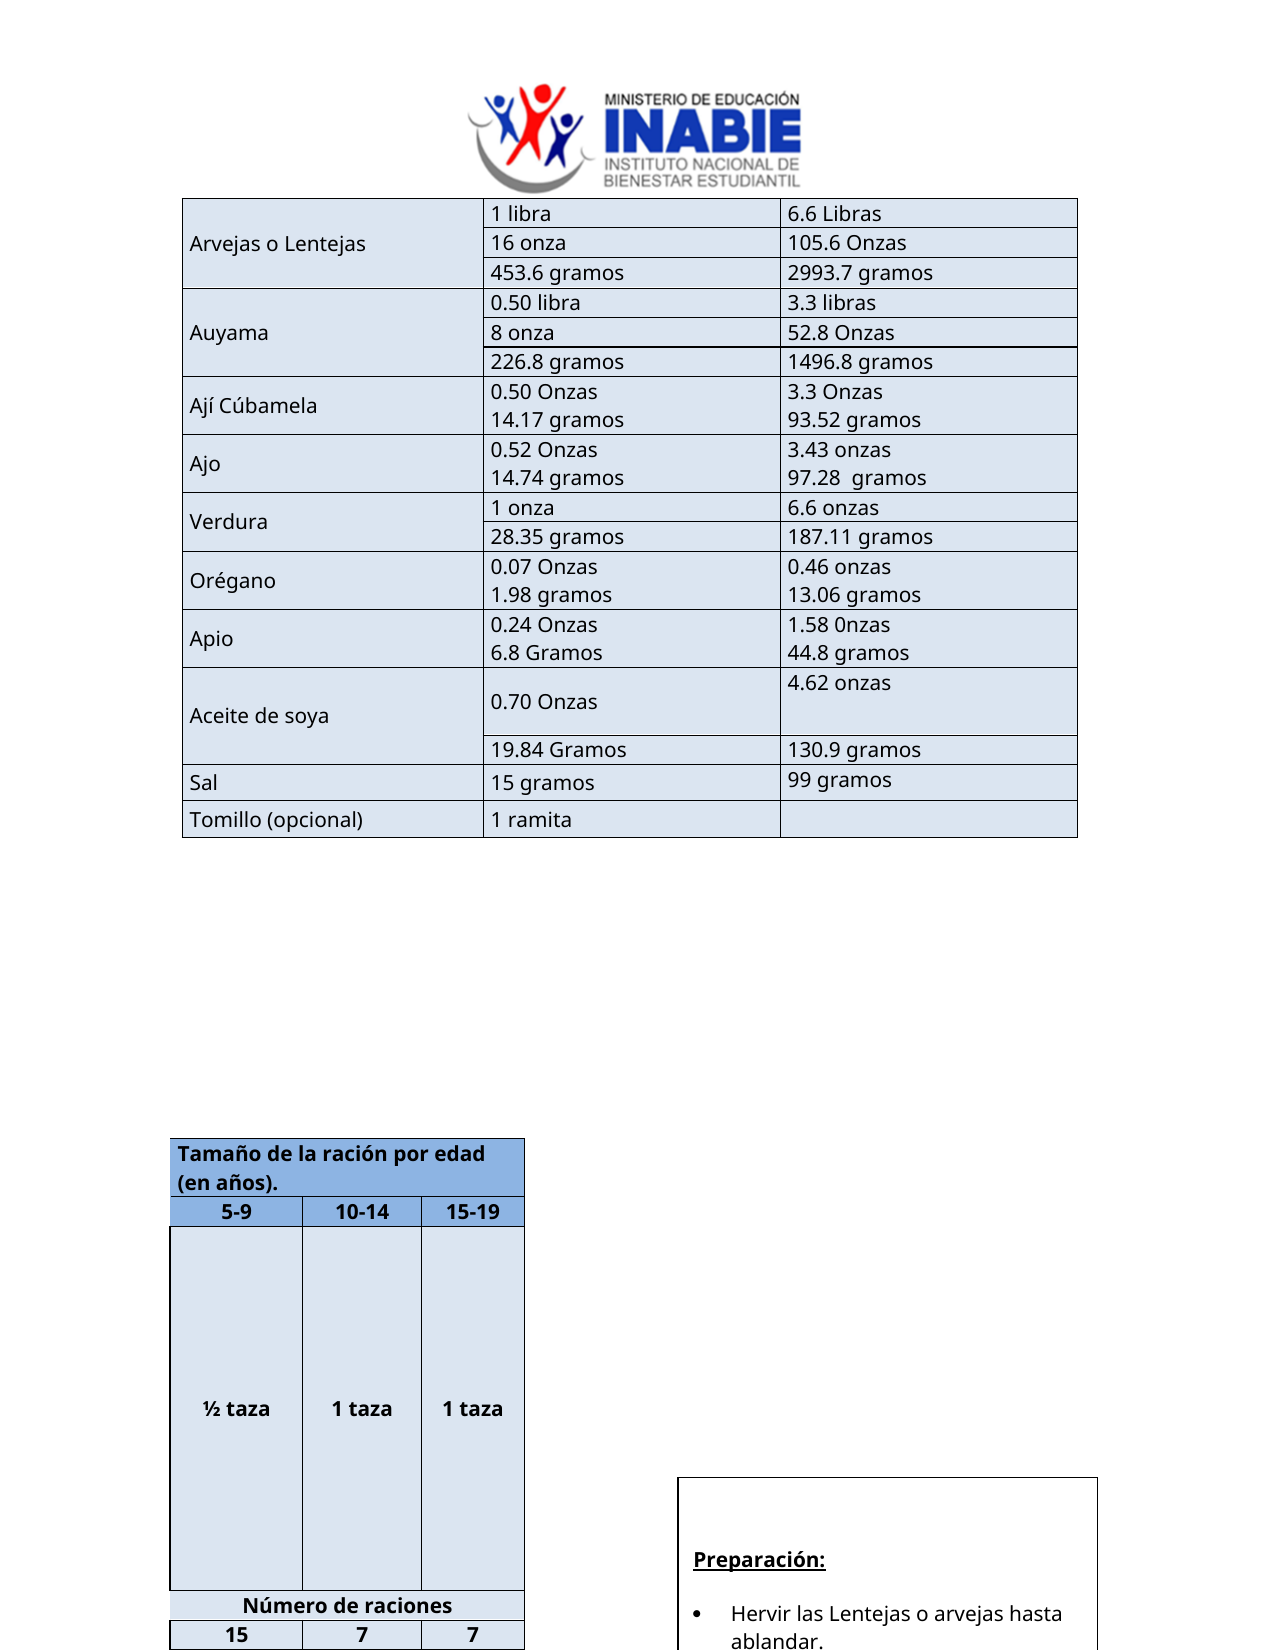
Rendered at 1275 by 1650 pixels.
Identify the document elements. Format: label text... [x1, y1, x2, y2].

table_cell 1496.8 gramos [781, 348, 1077, 376]
table_cell 0.52 Onzas 14.74 gramos [484, 435, 780, 492]
table_cell [781, 801, 1077, 837]
table_cell 1.58 0nzas 44.8 gramos [781, 610, 1077, 667]
table_cell 6.6 onzas [781, 493, 1077, 521]
table_cell Auyama [183, 289, 483, 376]
table_cell 0.07 Onzas 1.98 gramos [484, 552, 780, 609]
table_cell 2993.7 gramos [781, 258, 1077, 287]
table_cell 0.50 libra [484, 289, 780, 317]
table_cell 0.24 Onzas 6.8 Gramos [484, 610, 780, 667]
table_cell 1 taza [303, 1227, 421, 1590]
table_cell 105.6 Onzas [781, 228, 1077, 257]
table_cell 99 gramos [781, 765, 1077, 800]
table_cell Número de raciones [170, 1591, 524, 1619]
table_header Tamaño de la ración por edad (en años). [170, 1139, 524, 1196]
table_cell Orégano [183, 552, 483, 609]
table_cell 453.6 gramos [484, 258, 780, 287]
table_cell 130.9 gramos [781, 736, 1077, 764]
table_cell 0.70 Onzas [484, 668, 780, 734]
table_cell 5-9 [170, 1196, 302, 1226]
table_cell 3.3 Onzas 93.52 gramos [781, 377, 1077, 434]
table_cell 1 ramita [484, 801, 780, 837]
table_cell 0.50 Onzas 14.17 gramos [484, 377, 780, 434]
table_cell 187.11 gramos [781, 522, 1077, 551]
table_cell 0.46 onzas 13.06 gramos [781, 552, 1077, 609]
table_cell 7 [303, 1621, 421, 1649]
table_cell 4.62 onzas [781, 668, 1077, 734]
table_cell 1 taza [422, 1227, 524, 1590]
table_cell 15-19 [422, 1197, 524, 1226]
table_cell Ajo [183, 435, 483, 492]
table_cell 15 gramos [484, 765, 780, 800]
table_cell 52.8 Onzas [781, 318, 1077, 346]
table_cell Tomillo (opcional) [183, 801, 483, 837]
table_cell ½ taza [171, 1227, 302, 1590]
table_cell 1 onza [484, 493, 780, 521]
picture [467, 73, 808, 198]
table_cell Sal [183, 765, 483, 800]
table_cell Apio [183, 610, 483, 667]
table_cell Ají Cúbamela [183, 377, 483, 434]
table_cell 19.84 Gramos [484, 736, 780, 764]
table_cell 10-14 [303, 1197, 421, 1226]
table_cell 8 onza [484, 318, 780, 346]
table_cell Aceite de soya [183, 668, 483, 764]
table_cell 16 onza [484, 228, 780, 257]
table_cell 28.35 gramos [484, 522, 780, 551]
table_cell 226.8 gramos [484, 348, 780, 376]
table_cell 3.3 libras [781, 289, 1077, 317]
table_cell 3.43 onzas 97.28 gramos [781, 435, 1077, 492]
table_cell 7 [422, 1621, 524, 1649]
table_cell 6.6 Libras [781, 199, 1077, 227]
table_cell Arvejas o Lentejas [183, 199, 483, 287]
table_cell 1 libra [484, 199, 780, 227]
table_cell 15 [171, 1621, 302, 1649]
table_cell Verdura [183, 493, 483, 551]
